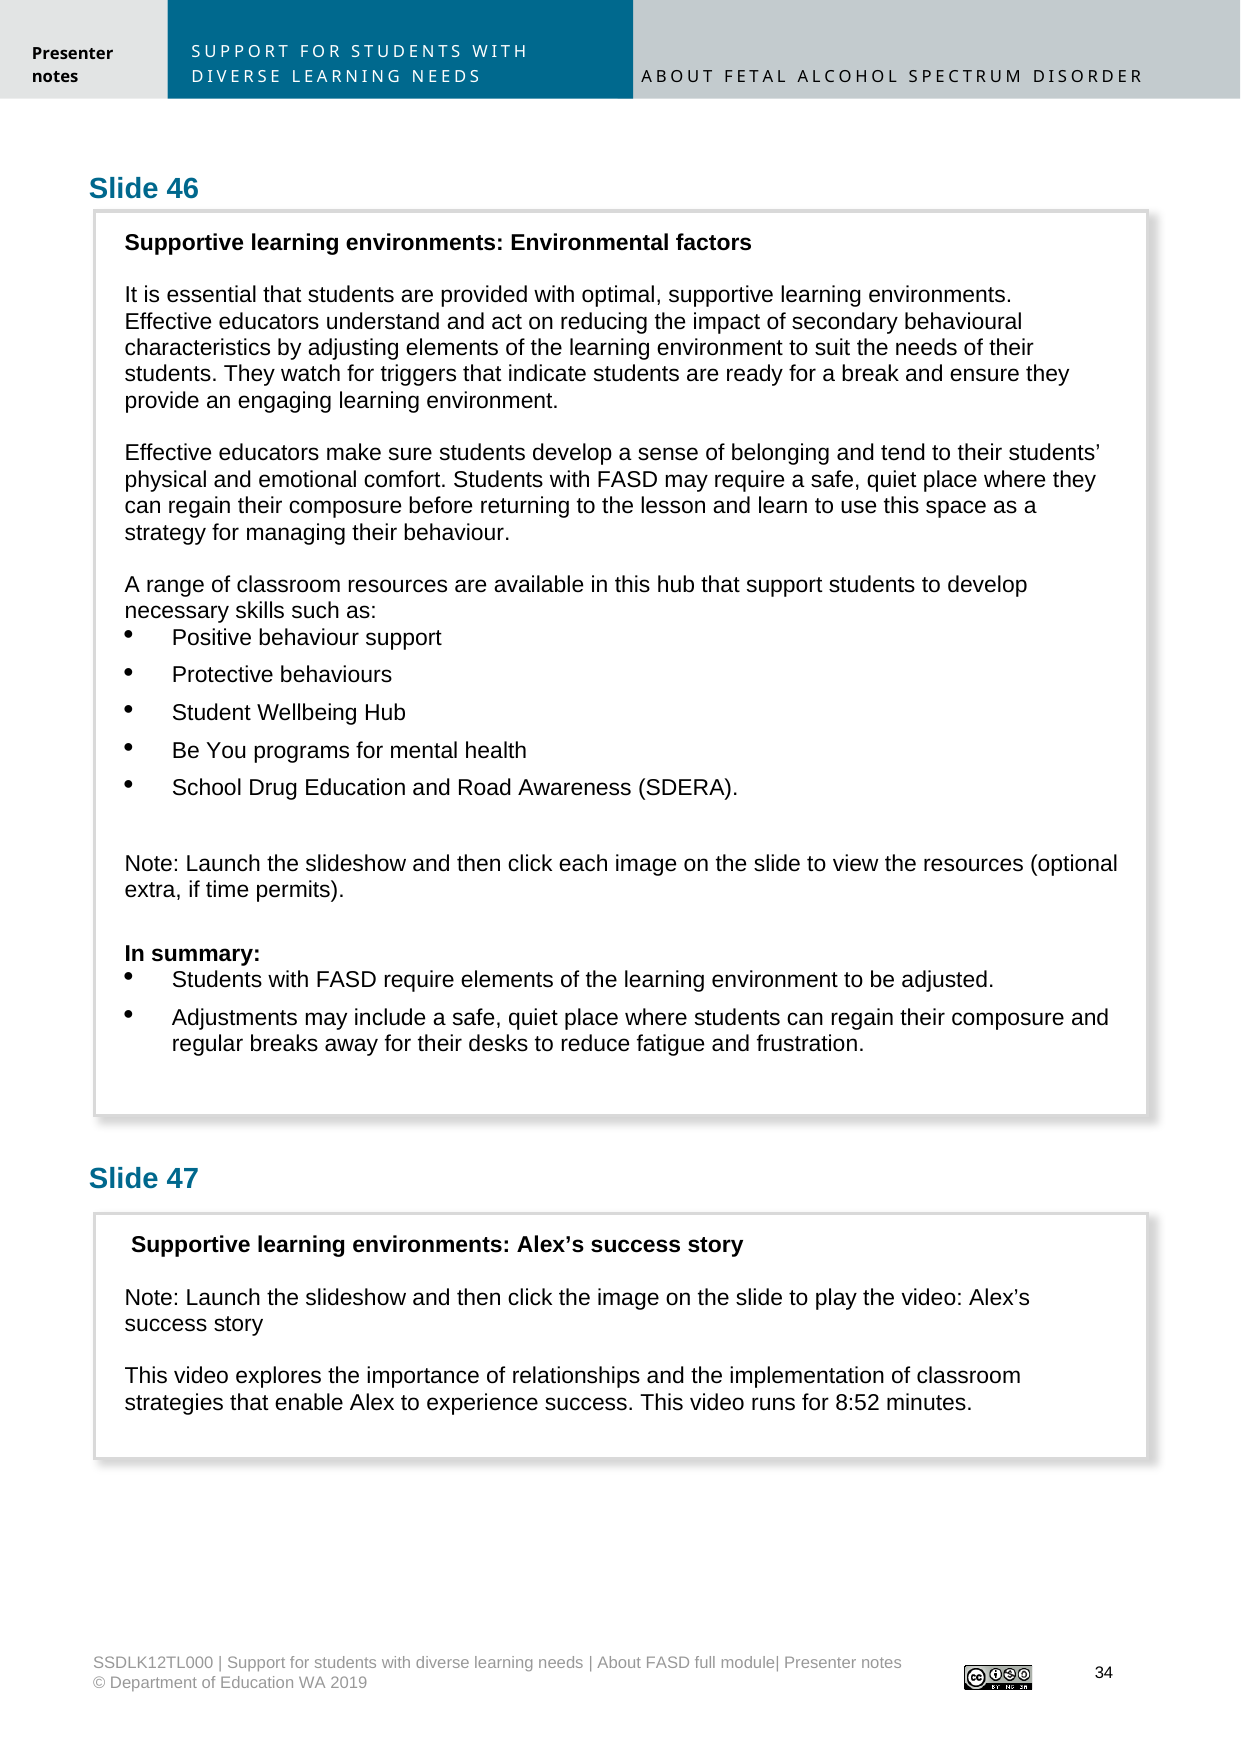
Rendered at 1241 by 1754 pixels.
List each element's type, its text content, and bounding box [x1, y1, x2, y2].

subtitle Slide 47 [89, 1161, 1004, 1194]
picture [964, 1665, 1033, 1690]
subtitle Slide 46 [89, 171, 1004, 205]
